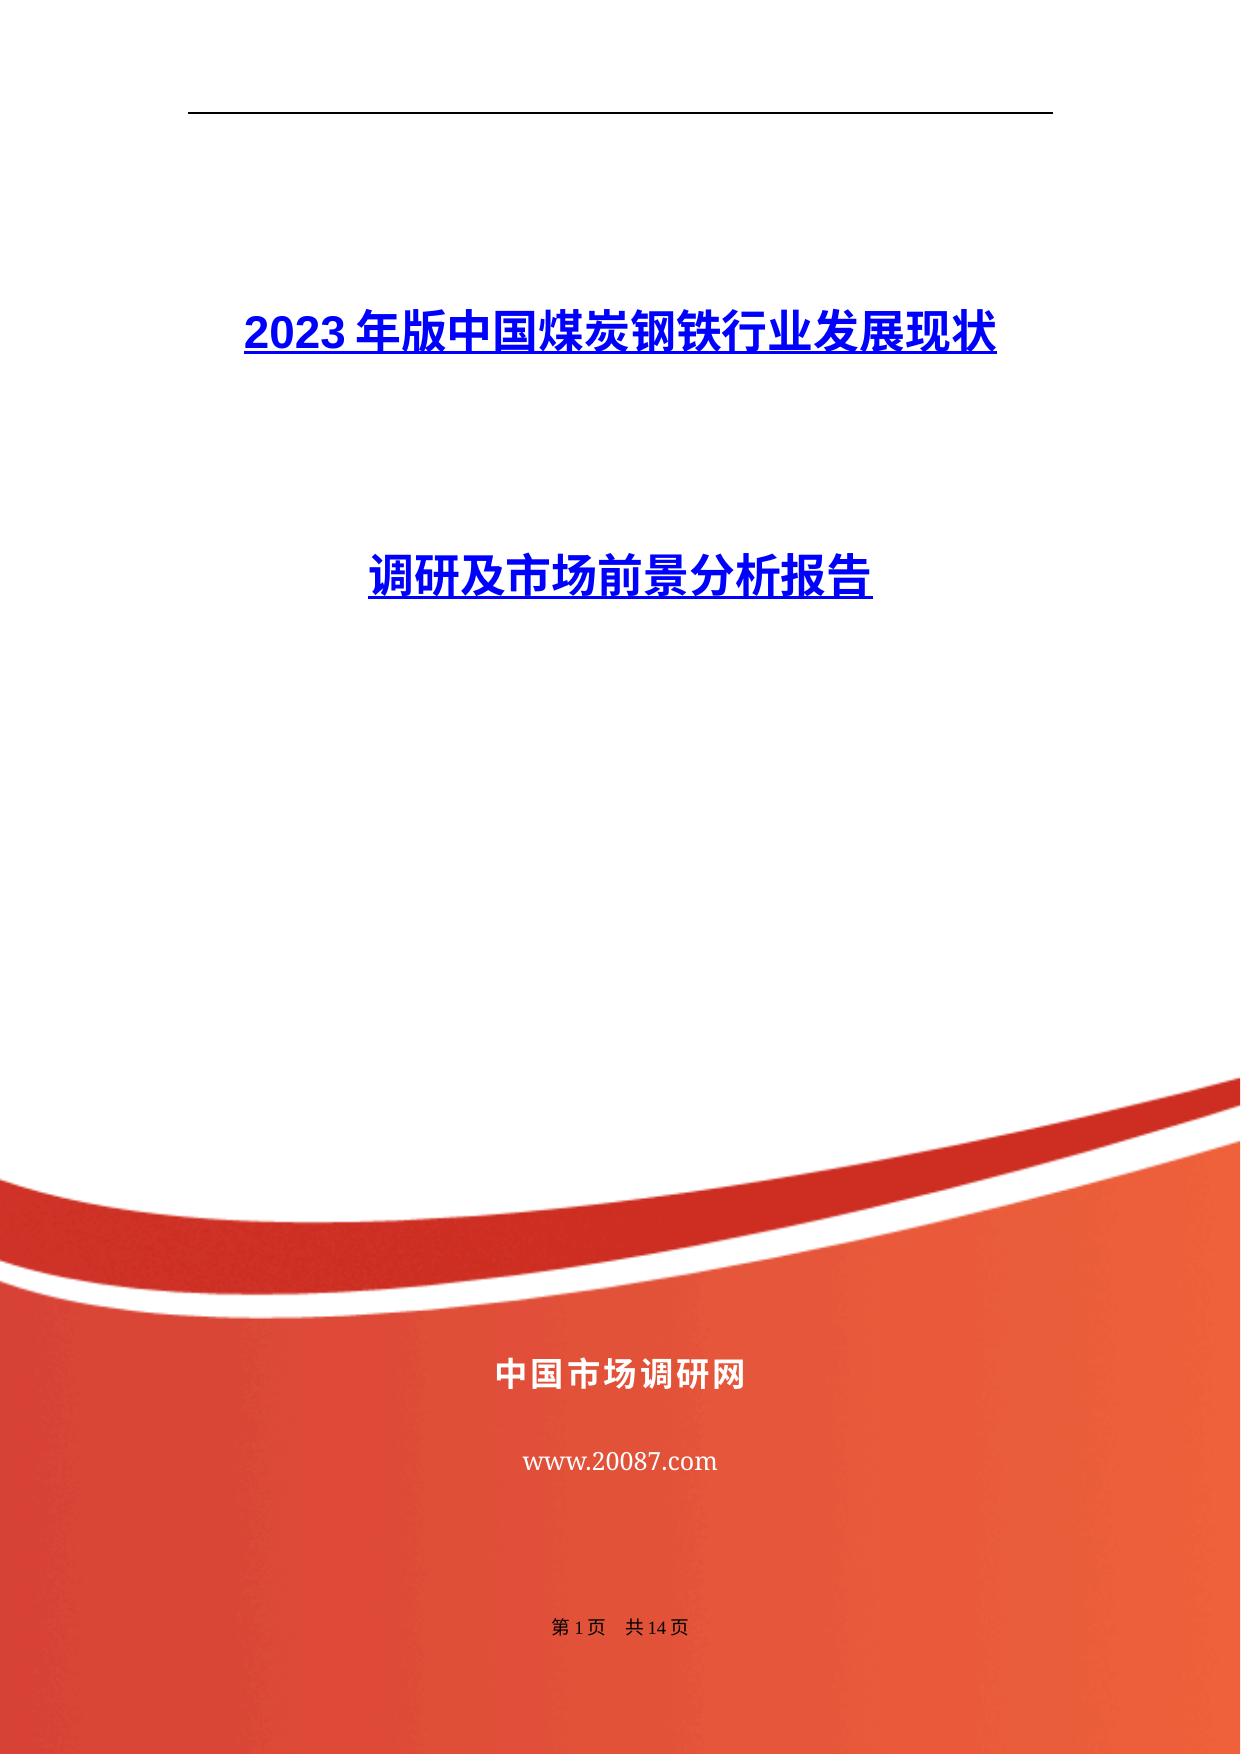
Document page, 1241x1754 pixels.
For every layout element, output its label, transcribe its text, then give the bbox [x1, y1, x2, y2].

picture [0, 1006, 1241, 1754]
subtitle 中国市场调研网 [187, 1339, 1053, 1404]
text www.20087.com [187, 1428, 1053, 1493]
table_header 2023年版中国煤炭钢铁行业发展现状调研及市场前景分析报告 [188, 207, 1053, 773]
